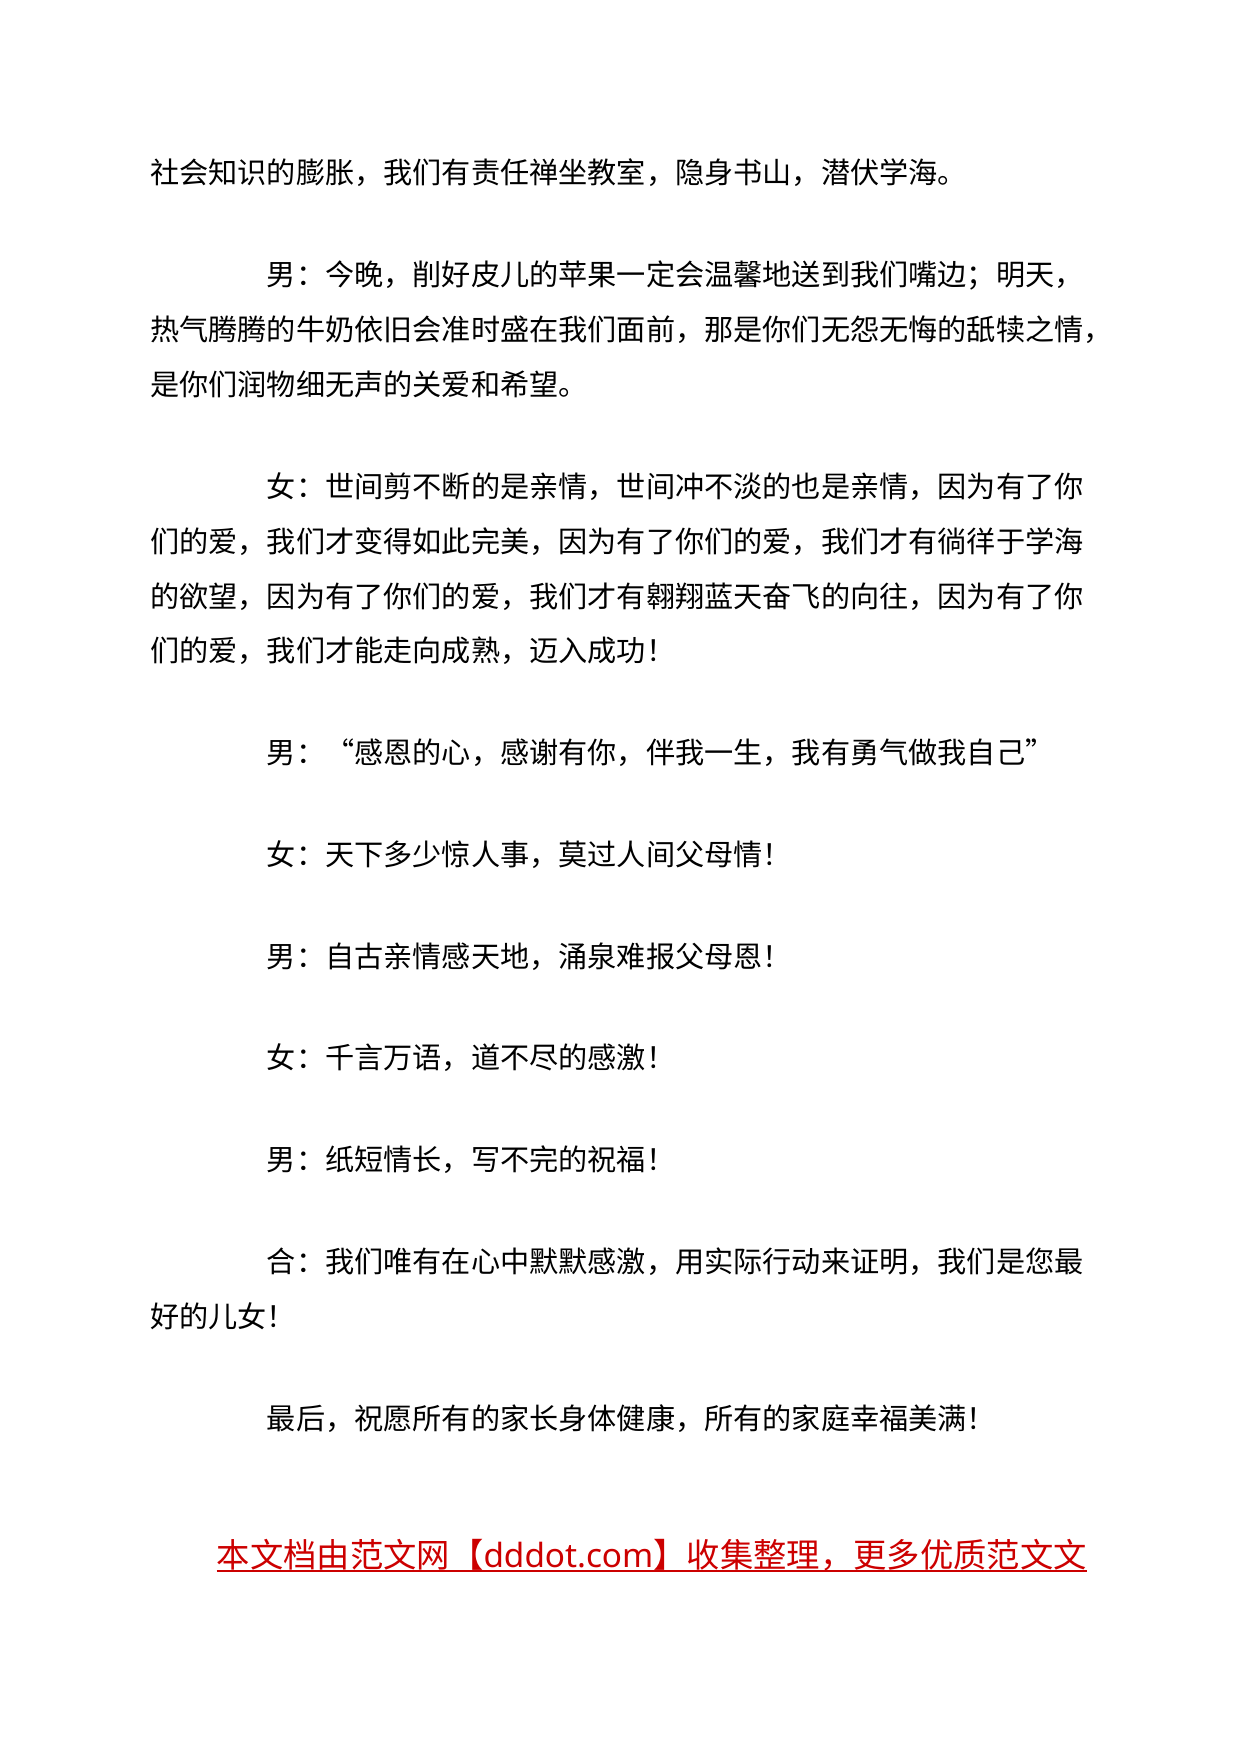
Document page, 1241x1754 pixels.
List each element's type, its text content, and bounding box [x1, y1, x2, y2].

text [150, 1528, 1090, 1577]
text 男：纸短情长，写不完的祝福！ [150, 1137, 1090, 1179]
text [150, 150, 1090, 192]
text 合：我们唯有在心中默默感激，用实际行动来证明，我们是您最好的儿女！ [150, 1239, 1090, 1336]
text 最后，祝愿所有的家长身体健康，所有的家庭幸福美满！ [150, 1395, 1090, 1438]
text 女：千言万语，道不尽的感激！ [150, 1035, 1090, 1077]
text 女：天下多少惊人事，莫过人间父母情！ [150, 832, 1090, 874]
text 女：世间剪不断的是亲情，世间冲不淡的也是亲情，因为有了你们的爱，我们才变得如此完美，因为有了你们的爱，我们才有徜徉于学海的欲望，因为有了你们的爱，我们才有翱翔蓝天奋飞的向往，因为有了你们的爱，我们才能走向成熟，迈入成功！ [150, 463, 1090, 670]
text 男：自古亲情感天地，涌泉难报父母恩！ [150, 933, 1090, 976]
text 男：今晚，削好皮儿的苹果一定会温馨地送到我们嘴边；明天，热气腾腾的牛奶依旧会准时盛在我们面前，那是你们无怨无悔的舐犊之情，是你们润物细无声的关爱和希望。 [150, 252, 1090, 404]
text 男：“感恩的心，感谢有你，伴我一生，我有勇气做我自己” [150, 730, 1090, 772]
